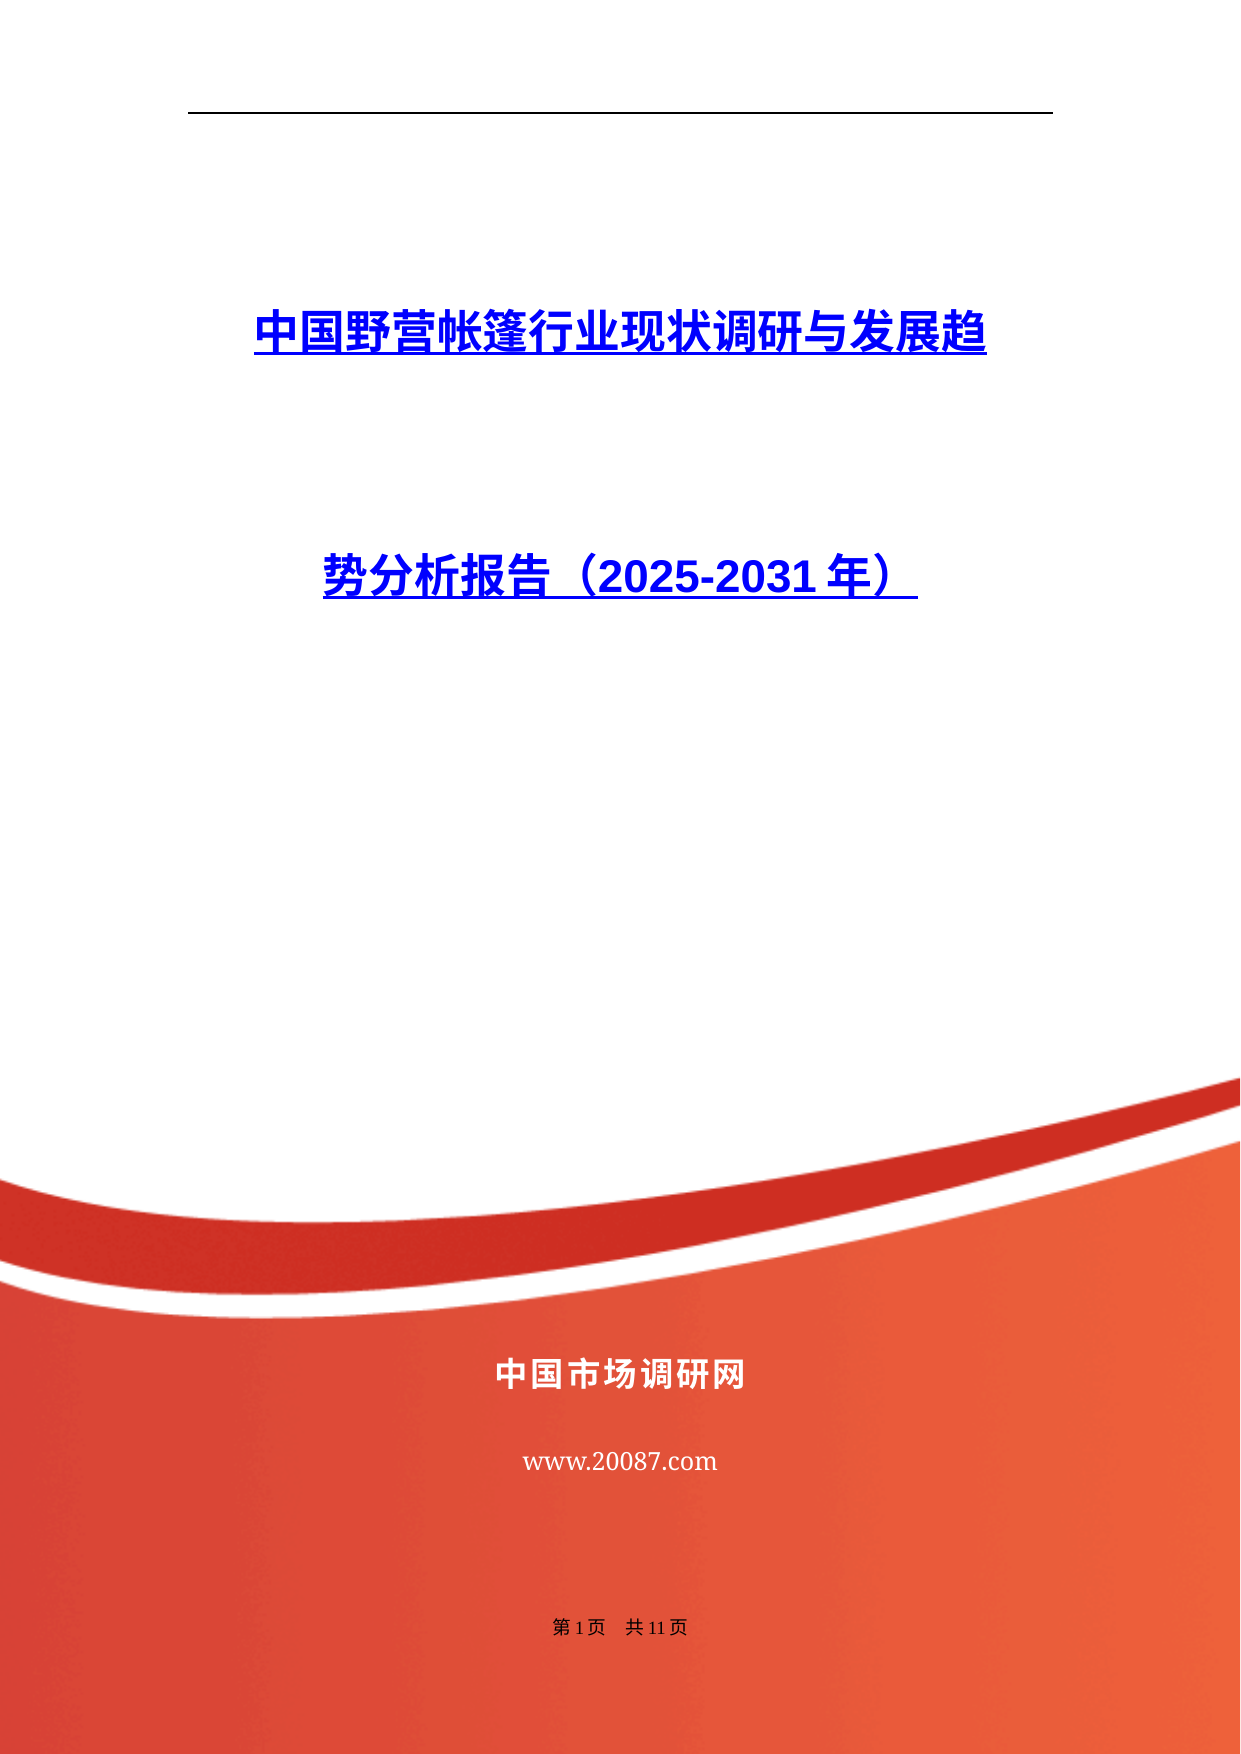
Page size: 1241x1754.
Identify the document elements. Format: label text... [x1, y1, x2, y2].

text www.20087.com [187, 1428, 1053, 1493]
table_header 中国野营帐篷行业现状调研与发展趋势分析报告（2025-2031年） [188, 207, 1053, 773]
picture [0, 1006, 1241, 1754]
subtitle 中国市场调研网 [187, 1339, 1053, 1404]
